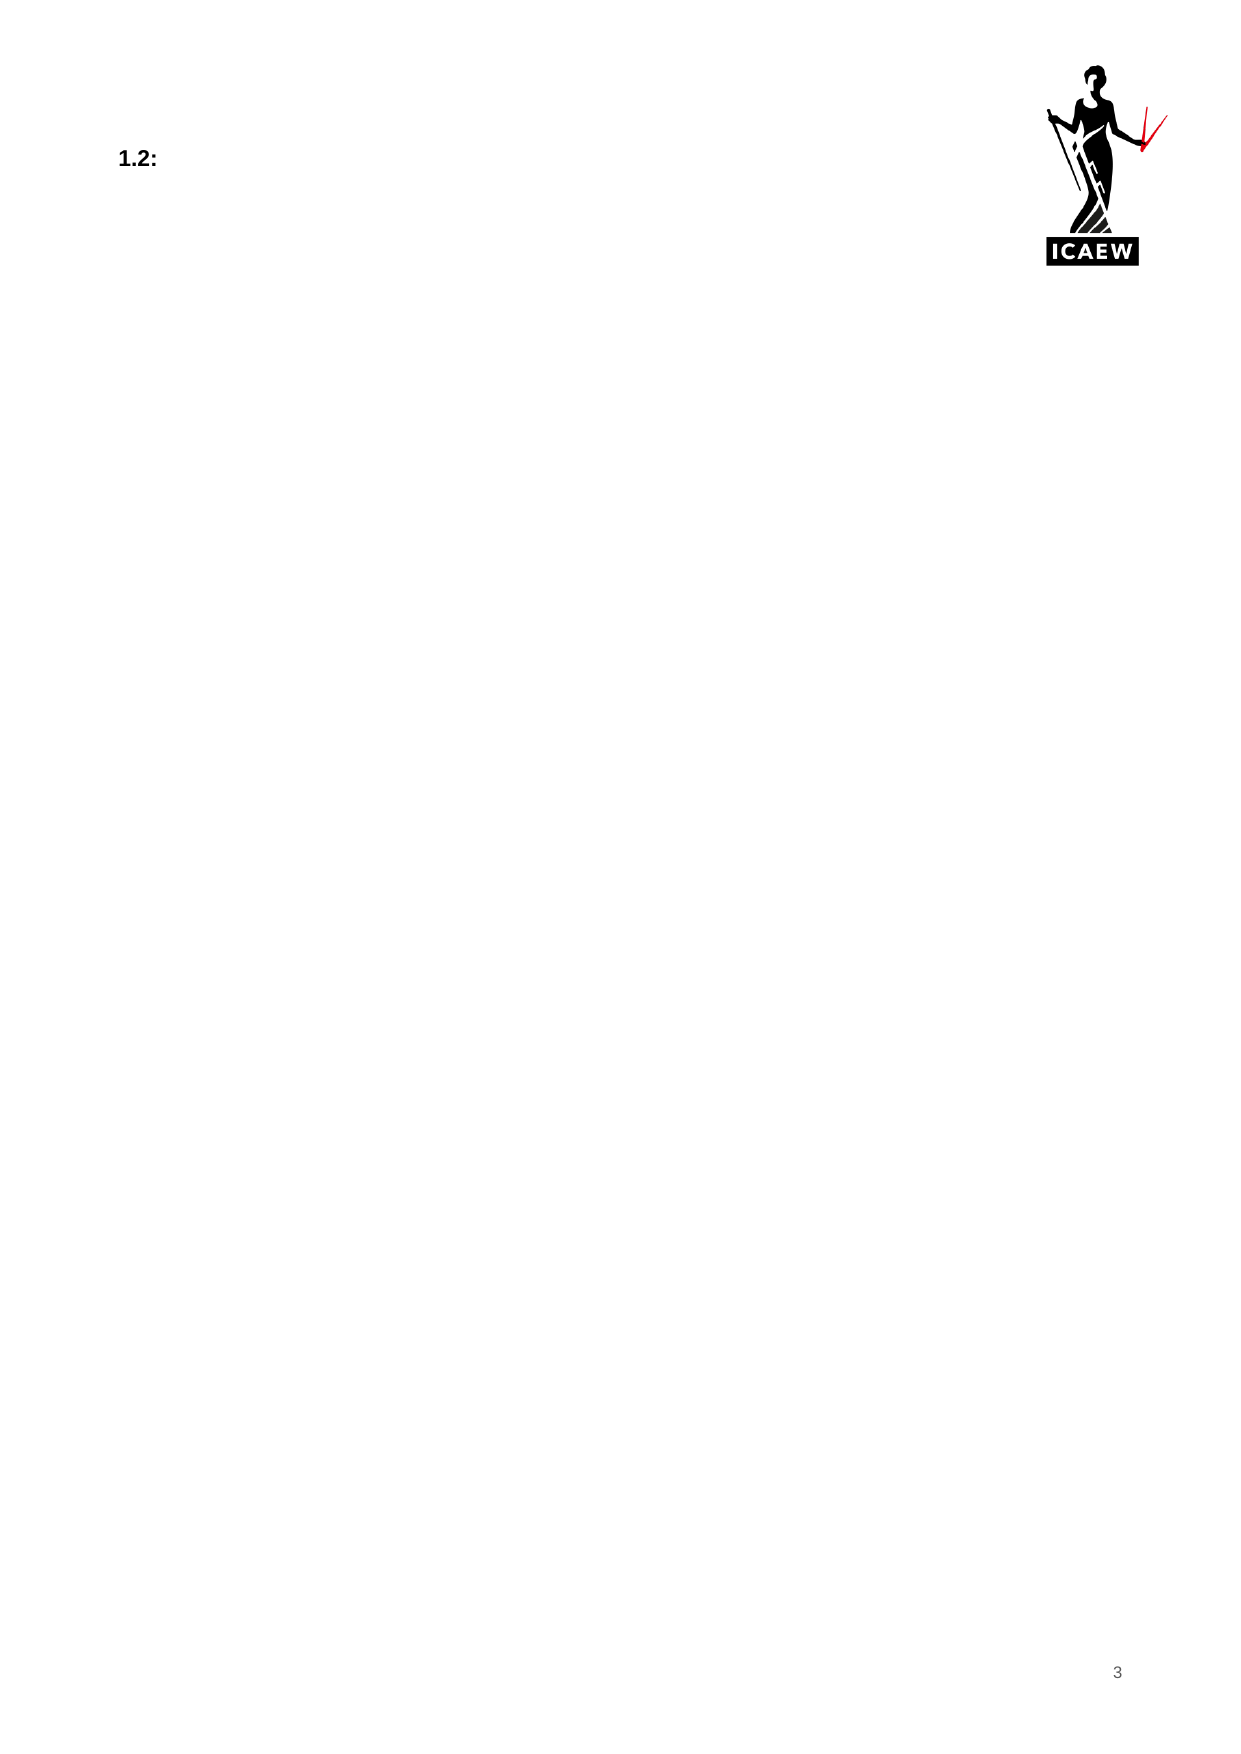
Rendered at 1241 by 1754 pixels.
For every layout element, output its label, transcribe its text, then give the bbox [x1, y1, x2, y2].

text 1.2: [118, 144, 1122, 171]
picture [1043, 61, 1172, 268]
